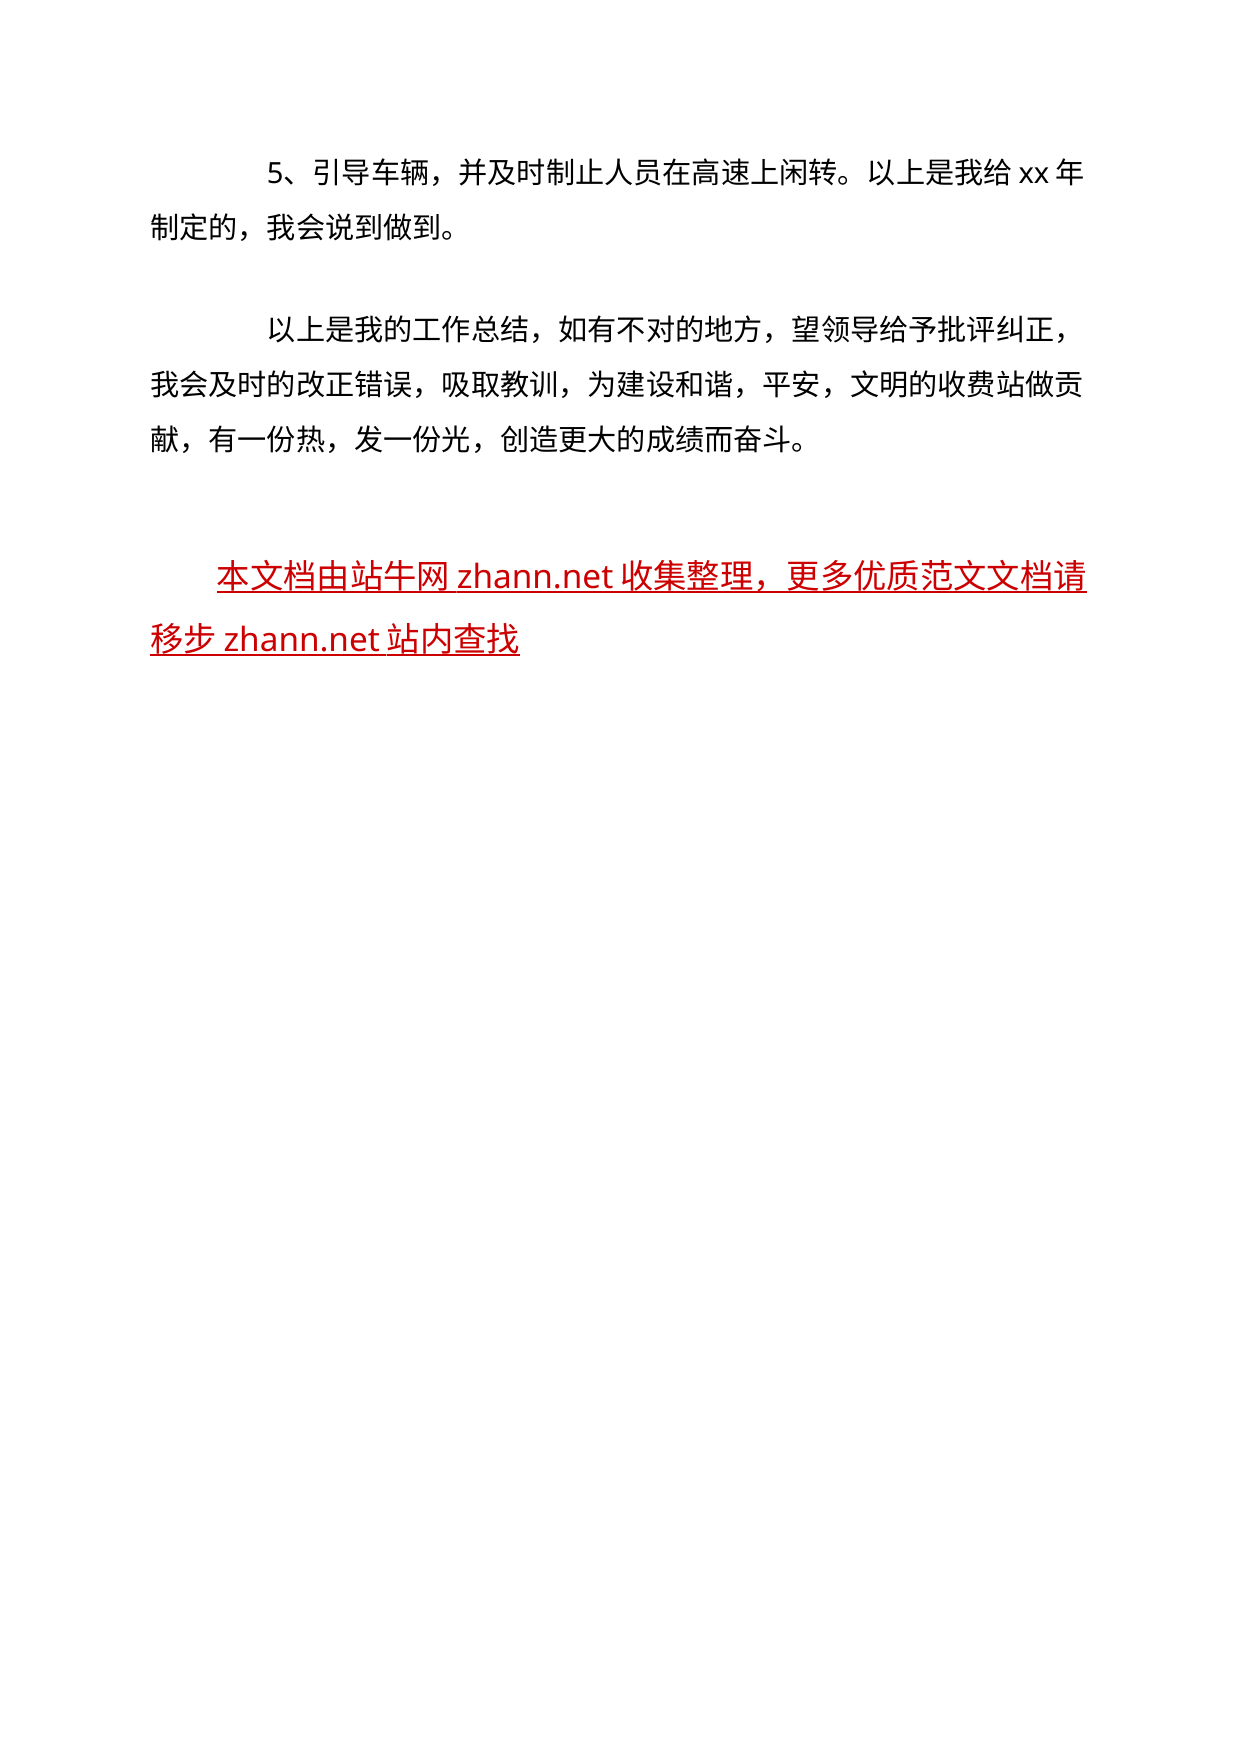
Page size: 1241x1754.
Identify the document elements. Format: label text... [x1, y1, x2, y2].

text 以上是我的工作总结，如有不对的地方，望领导给予批评纠正，我会及时的改正错误，吸取教训，为建设和谐，平安，文明的收费站做贡献，有一份热，发一份光，创造更大的成绩而奋斗。 [150, 307, 1090, 459]
text 本文档由站牛网zhann.net收集整理，更多优质范文文档请移步zhann.net站内查找 [150, 549, 1090, 661]
text 5、引导车辆，并及时制止人员在高速上闲转。以上是我给xx年制定的，我会说到做到。 [150, 150, 1090, 247]
